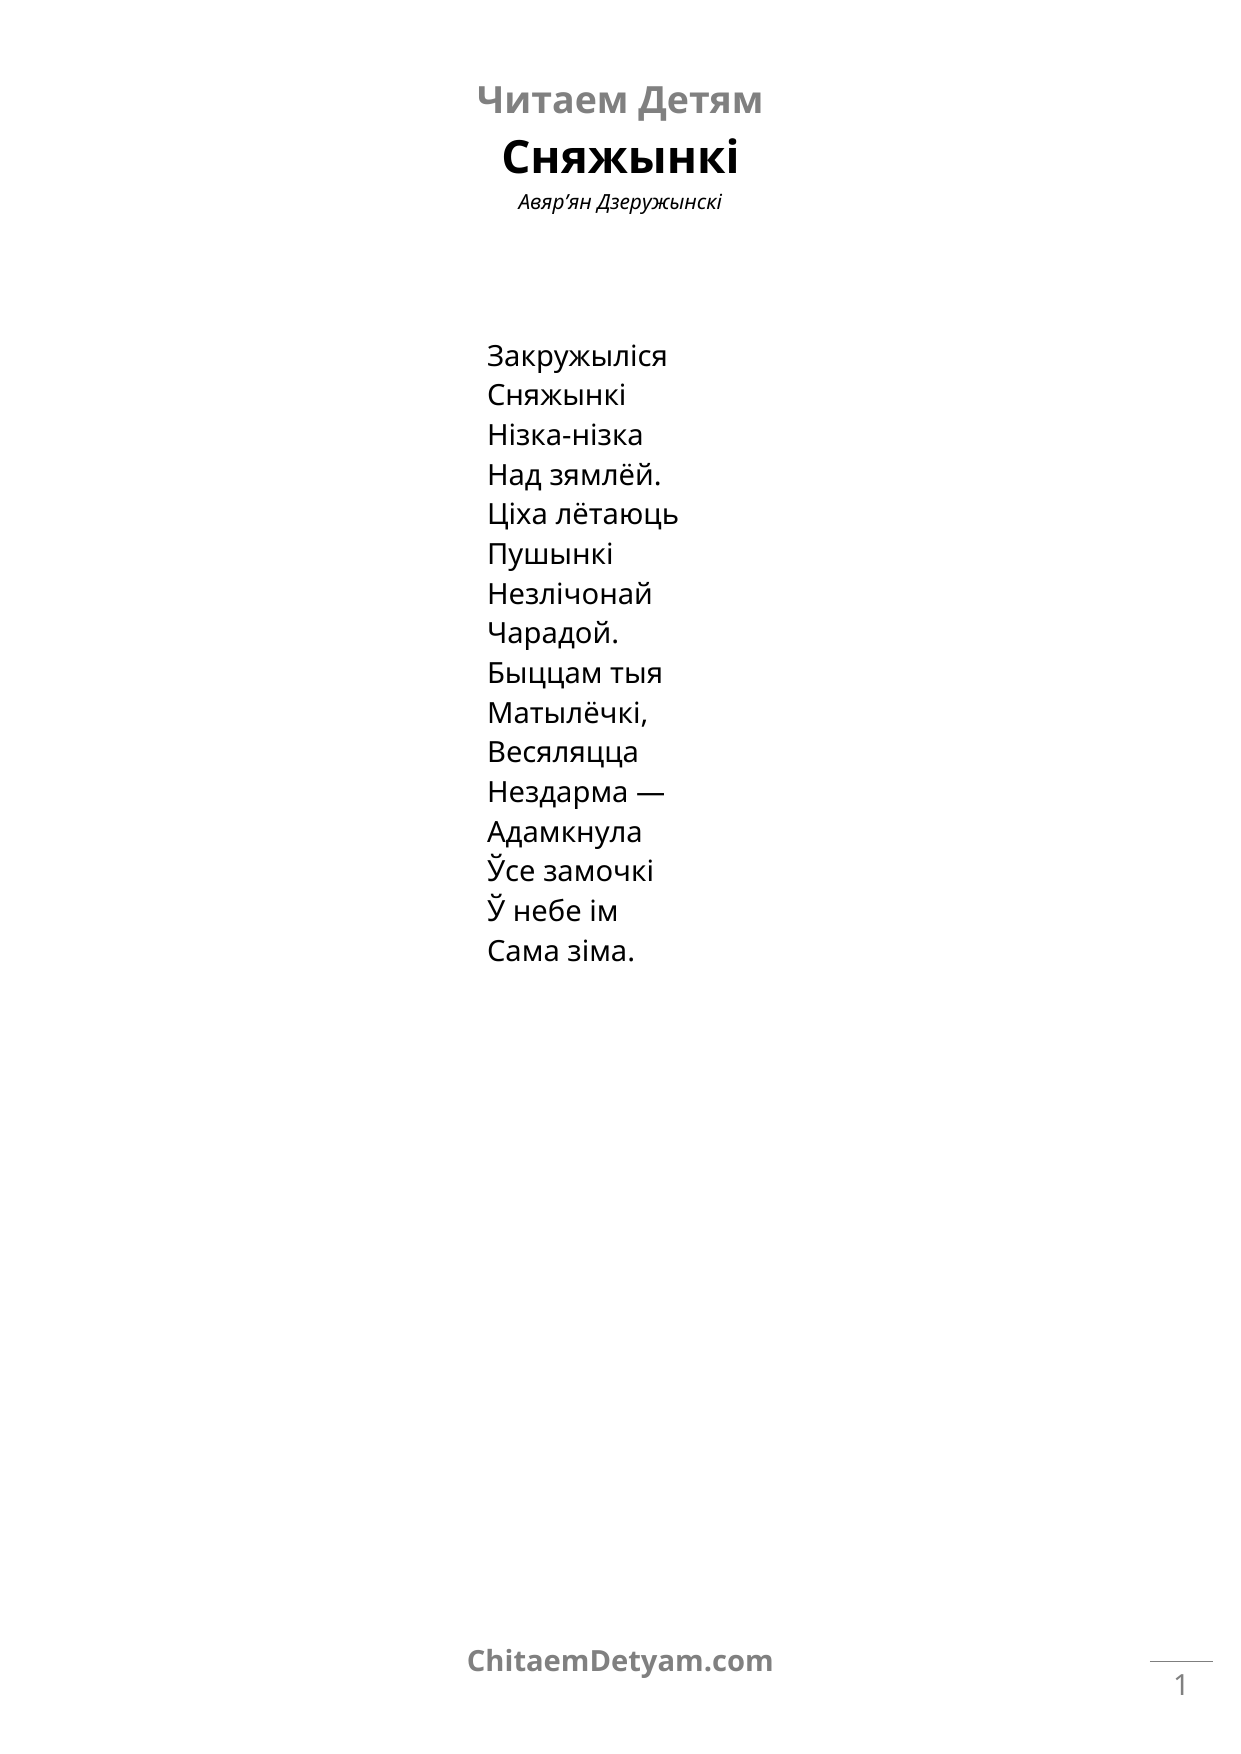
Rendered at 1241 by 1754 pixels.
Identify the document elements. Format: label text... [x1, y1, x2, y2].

text Пушынкі [487, 533, 1122, 573]
text Над зямлёй. [487, 454, 1122, 493]
text Матылёчкі, [487, 692, 1122, 732]
text Чарадой. [487, 613, 1122, 652]
text Ціха лётаюць [487, 493, 1122, 533]
text Быццам тыя [487, 652, 1122, 692]
text Сняжынкі [487, 374, 1122, 414]
text Сама зіма. [487, 930, 1122, 970]
text Сняжынкі Авяр’ян Дзеружынскі [118, 125, 1122, 216]
text Нізка-нізка [487, 414, 1122, 454]
text Весяляцца [487, 732, 1122, 771]
text Нездарма — [487, 771, 1122, 811]
text Незлічонай [487, 573, 1122, 613]
text Закружыліся [487, 335, 1122, 374]
text Адамкнула [487, 811, 1122, 851]
text Ў небе ім [487, 890, 1122, 930]
text Ўсе замочкі [487, 851, 1122, 890]
